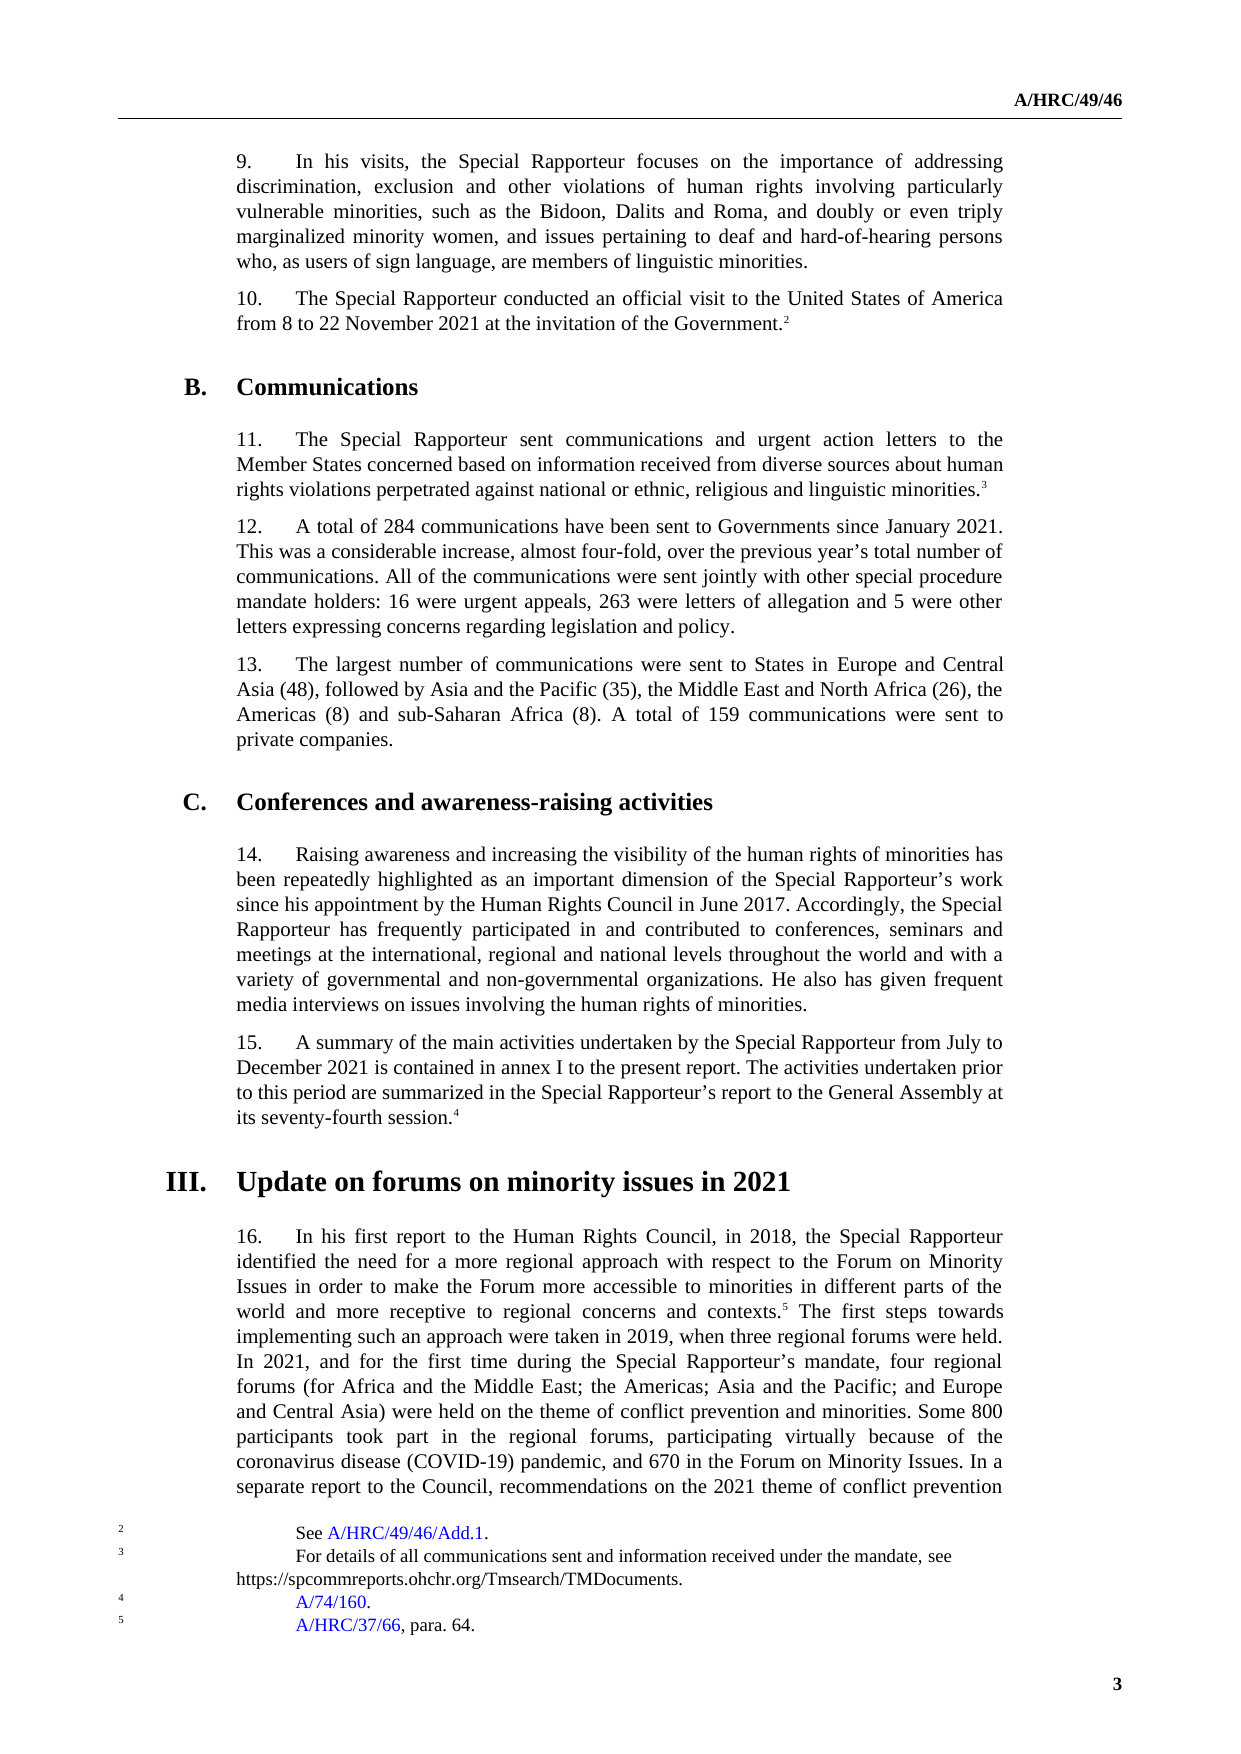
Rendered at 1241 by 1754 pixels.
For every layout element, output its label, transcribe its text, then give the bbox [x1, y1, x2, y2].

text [236, 1223, 1004, 1498]
text 14. Raising awareness and increasing the visibility of the human rights of minorities has been repeatedly highlighted as an important dimension of the Special Rapporteur’s work since his appointment by the Human Rights Council in June 2017. Accordingly, the Special Rapporteur has frequently participated in and contributed to conferences, seminars and meetings at the international, regional and national levels throughout the world and with a variety of governmental and non-governmental organizations. He also has given frequent media interviews on issues involving the human rights of minorities. [236, 841, 1004, 1016]
text C. Conferences and awareness-raising activities [118, 788, 1004, 816]
text 10. The Special Rapporteur conducted an official visit to the United States of America from 8 to 22 November 2021 at the invitation of the Government. [236, 285, 1004, 335]
text 9. In his visits, the Special Rapporteur focuses on the importance of addressing discrimination, exclusion and other violations of human rights involving particularly vulnerable minorities, such as the Bidoon, Dalits and Roma, and doubly or even triply marginalized minority women, and issues pertaining to deaf and hard-of-hearing persons who, as users of sign language, are members of linguistic minorities. [236, 148, 1004, 273]
text 13. The largest number of communications were sent to States in Europe and Central Asia (48), followed by Asia and the Pacific (35), the Middle East and North Africa (26), the Americas (8) and sub-Saharan Africa (8). A total of 159 communications were sent to private companies. [236, 651, 1004, 751]
text III. Update on forums on minority issues in 2021 [118, 1166, 1004, 1198]
text 11. The Special Rapporteur sent communications and urgent action letters to the Member States concerned based on information received from diverse sources about human rights violations perpetrated against national or ethnic, religious and linguistic minorities. [236, 426, 1004, 501]
text 12. A total of 284 communications have been sent to Governments since January 2021. This was a considerable increase, almost four-fold, over the previous year’s total number of communications. All of the communications were sent jointly with other special procedure mandate holders: 16 were urgent appeals, 263 were letters of allegation and 5 were other letters expressing concerns regarding legislation and policy. [236, 513, 1004, 638]
text 15. A summary of the main activities undertaken by the Special Rapporteur from July to December 2021 is contained in annex I to the present report. The activities undertaken prior to this period are summarized in the Special Rapporteur’s report to the General Assembly at its seventy-fourth session. [236, 1029, 1004, 1129]
text B. Communications [118, 373, 1004, 401]
